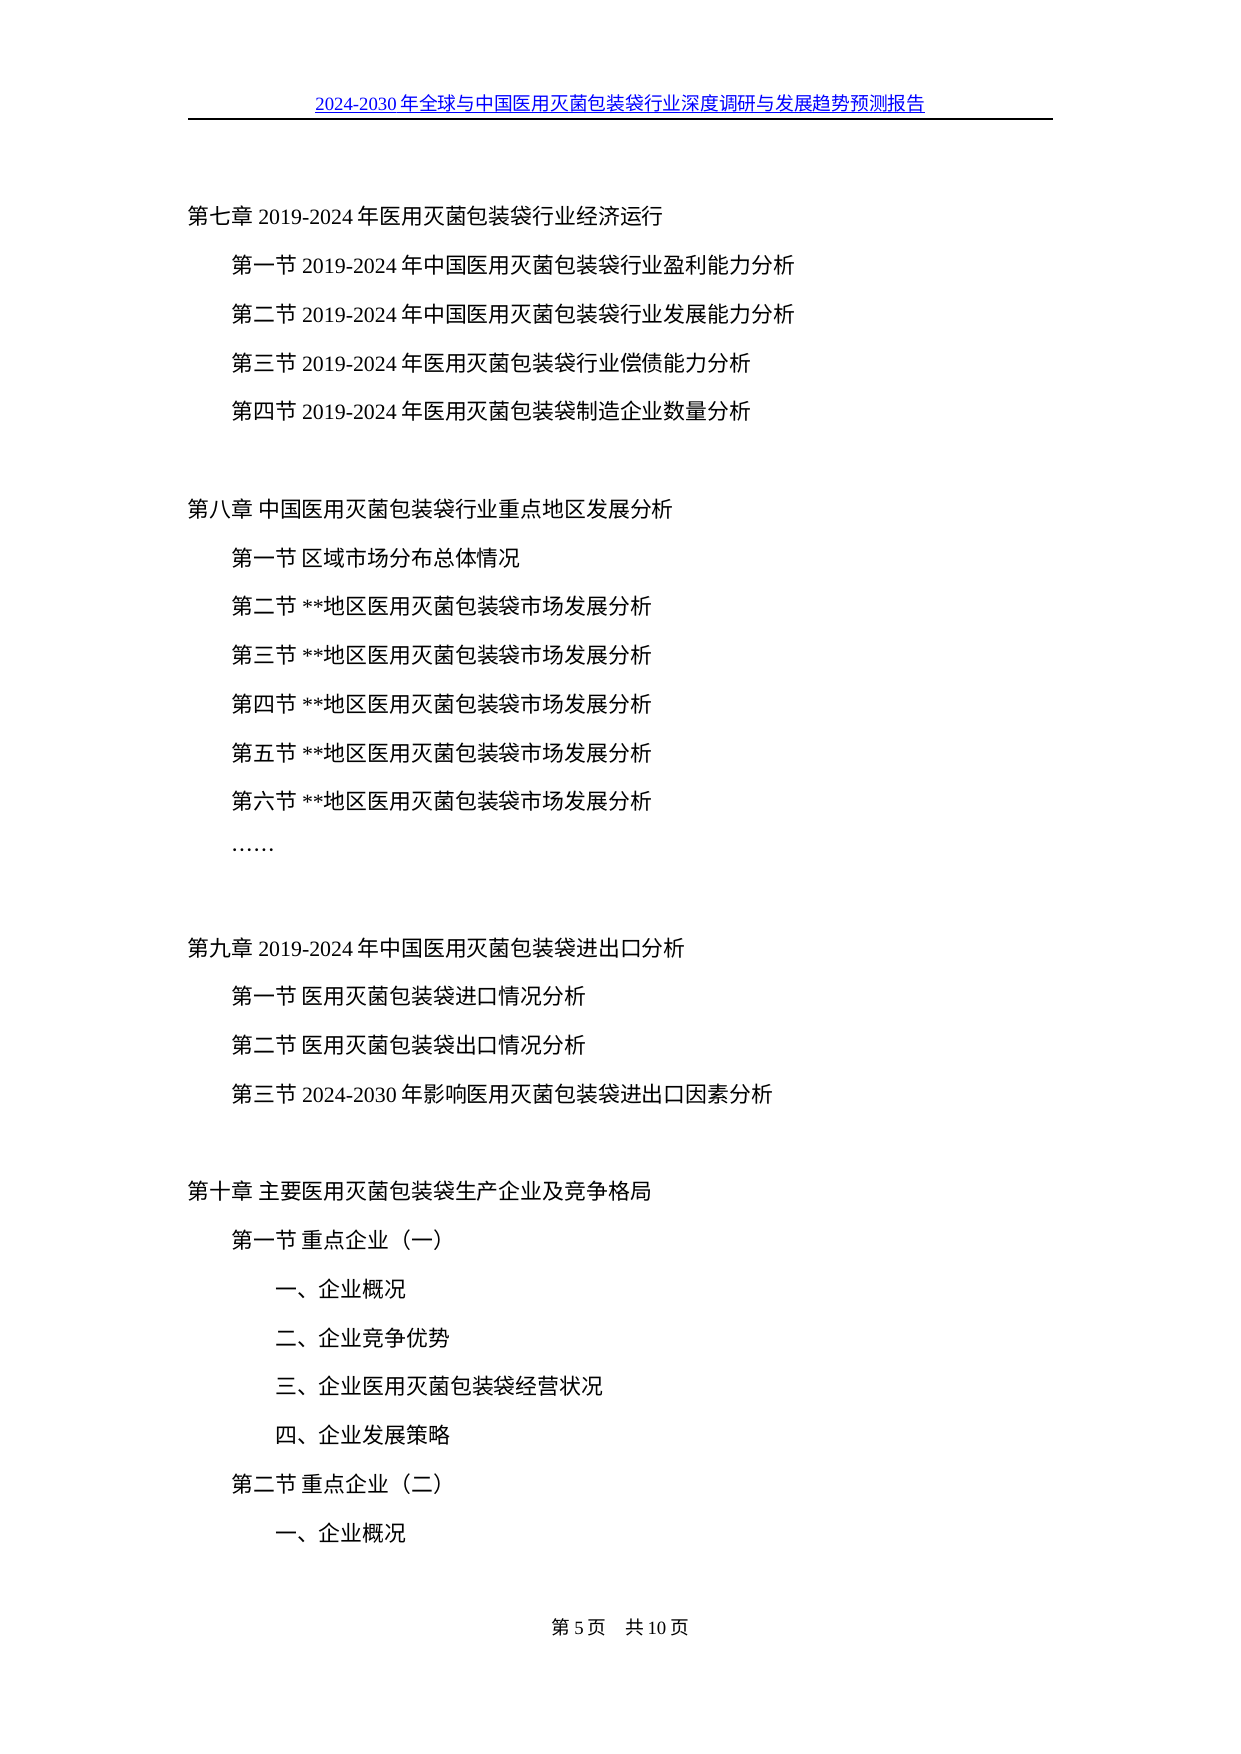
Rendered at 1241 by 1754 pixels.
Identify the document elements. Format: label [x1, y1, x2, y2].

text [187, 150, 1053, 1548]
